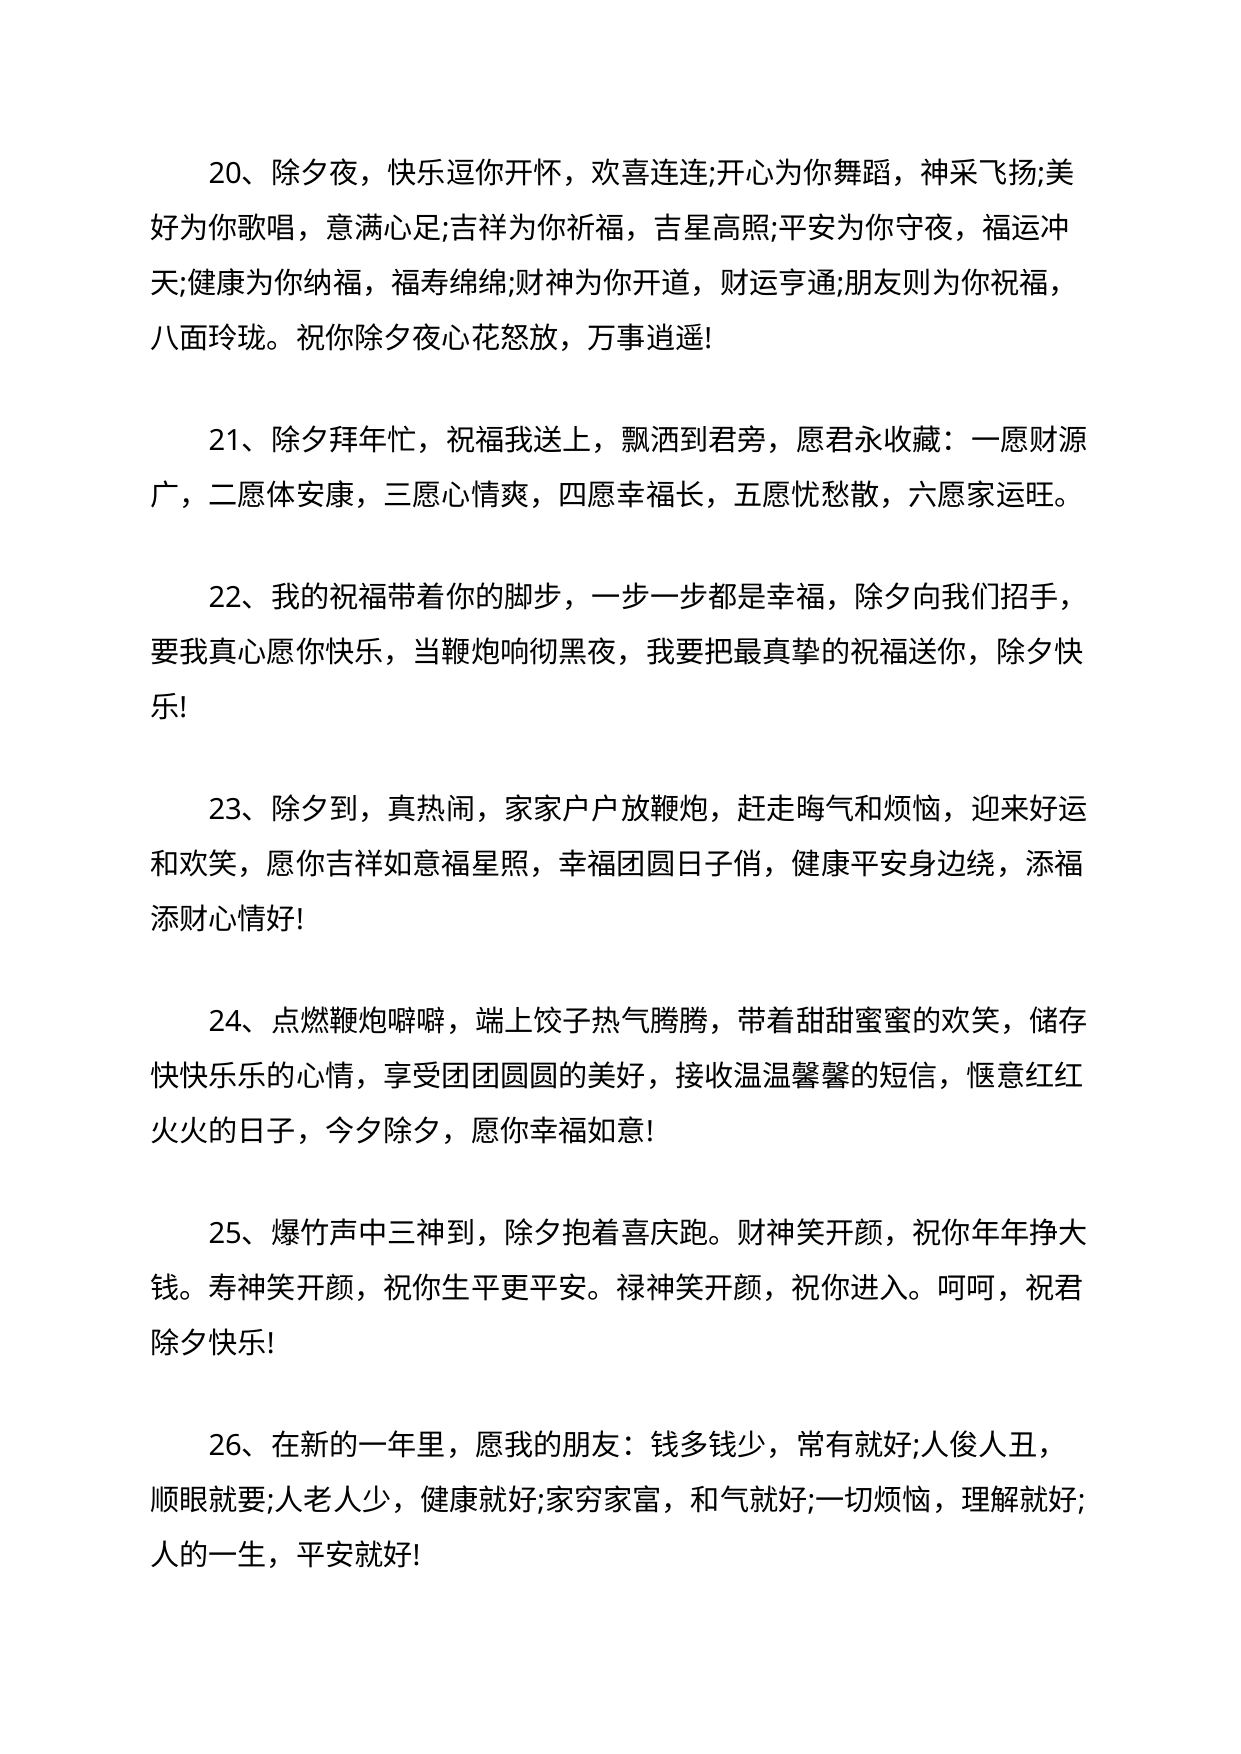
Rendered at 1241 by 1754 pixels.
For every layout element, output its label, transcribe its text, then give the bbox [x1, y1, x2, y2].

text 24、点燃鞭炮噼噼，端上饺子热气腾腾，带着甜甜蜜蜜的欢笑，储存快快乐乐的心情，享受团团圆圆的美好，接收温温馨馨的短信，惬意红红火火的日子，今夕除夕，愿你幸福如意! [150, 997, 1090, 1150]
text 21、除夕拜年忙，祝福我送上，飘洒到君旁，愿君永收藏：一愿财源广，二愿体安康，三愿心情爽，四愿幸福长，五愿忧愁散，六愿家运旺。 [150, 417, 1090, 514]
text 22、我的祝福带着你的脚步，一步一步都是幸福，除夕向我们招手，要我真心愿你快乐，当鞭炮响彻黑夜，我要把最真挚的祝福送你，除夕快乐! [150, 574, 1090, 726]
text 25、爆竹声中三神到，除夕抱着喜庆跑。财神笑开颜，祝你年年挣大钱。寿神笑开颜，祝你生平更平安。禄神笑开颜，祝你进入。呵呵，祝君除夕快乐! [150, 1209, 1090, 1362]
text 26、在新的一年里，愿我的朋友：钱多钱少，常有就好;人俊人丑，顺眼就要;人老人少，健康就好;家穷家富，和气就好;一切烦恼，理解就好;人的一生，平安就好! [150, 1421, 1090, 1574]
text 23、除夕到，真热闹，家家户户放鞭炮，赶走晦气和烦恼，迎来好运和欢笑，愿你吉祥如意福星照，幸福团圆日子俏，健康平安身边绕，添福添财心情好! [150, 786, 1090, 938]
text 20、除夕夜，快乐逗你开怀，欢喜连连;开心为你舞蹈，神采飞扬;美好为你歌唱，意满心足;吉祥为你祈福，吉星高照;平安为你守夜，福运冲天;健康为你纳福，福寿绵绵;财神为你开道，财运亨通;朋友则为你祝福，八面玲珑。祝你除夕夜心花怒放，万事逍遥! [150, 150, 1090, 357]
